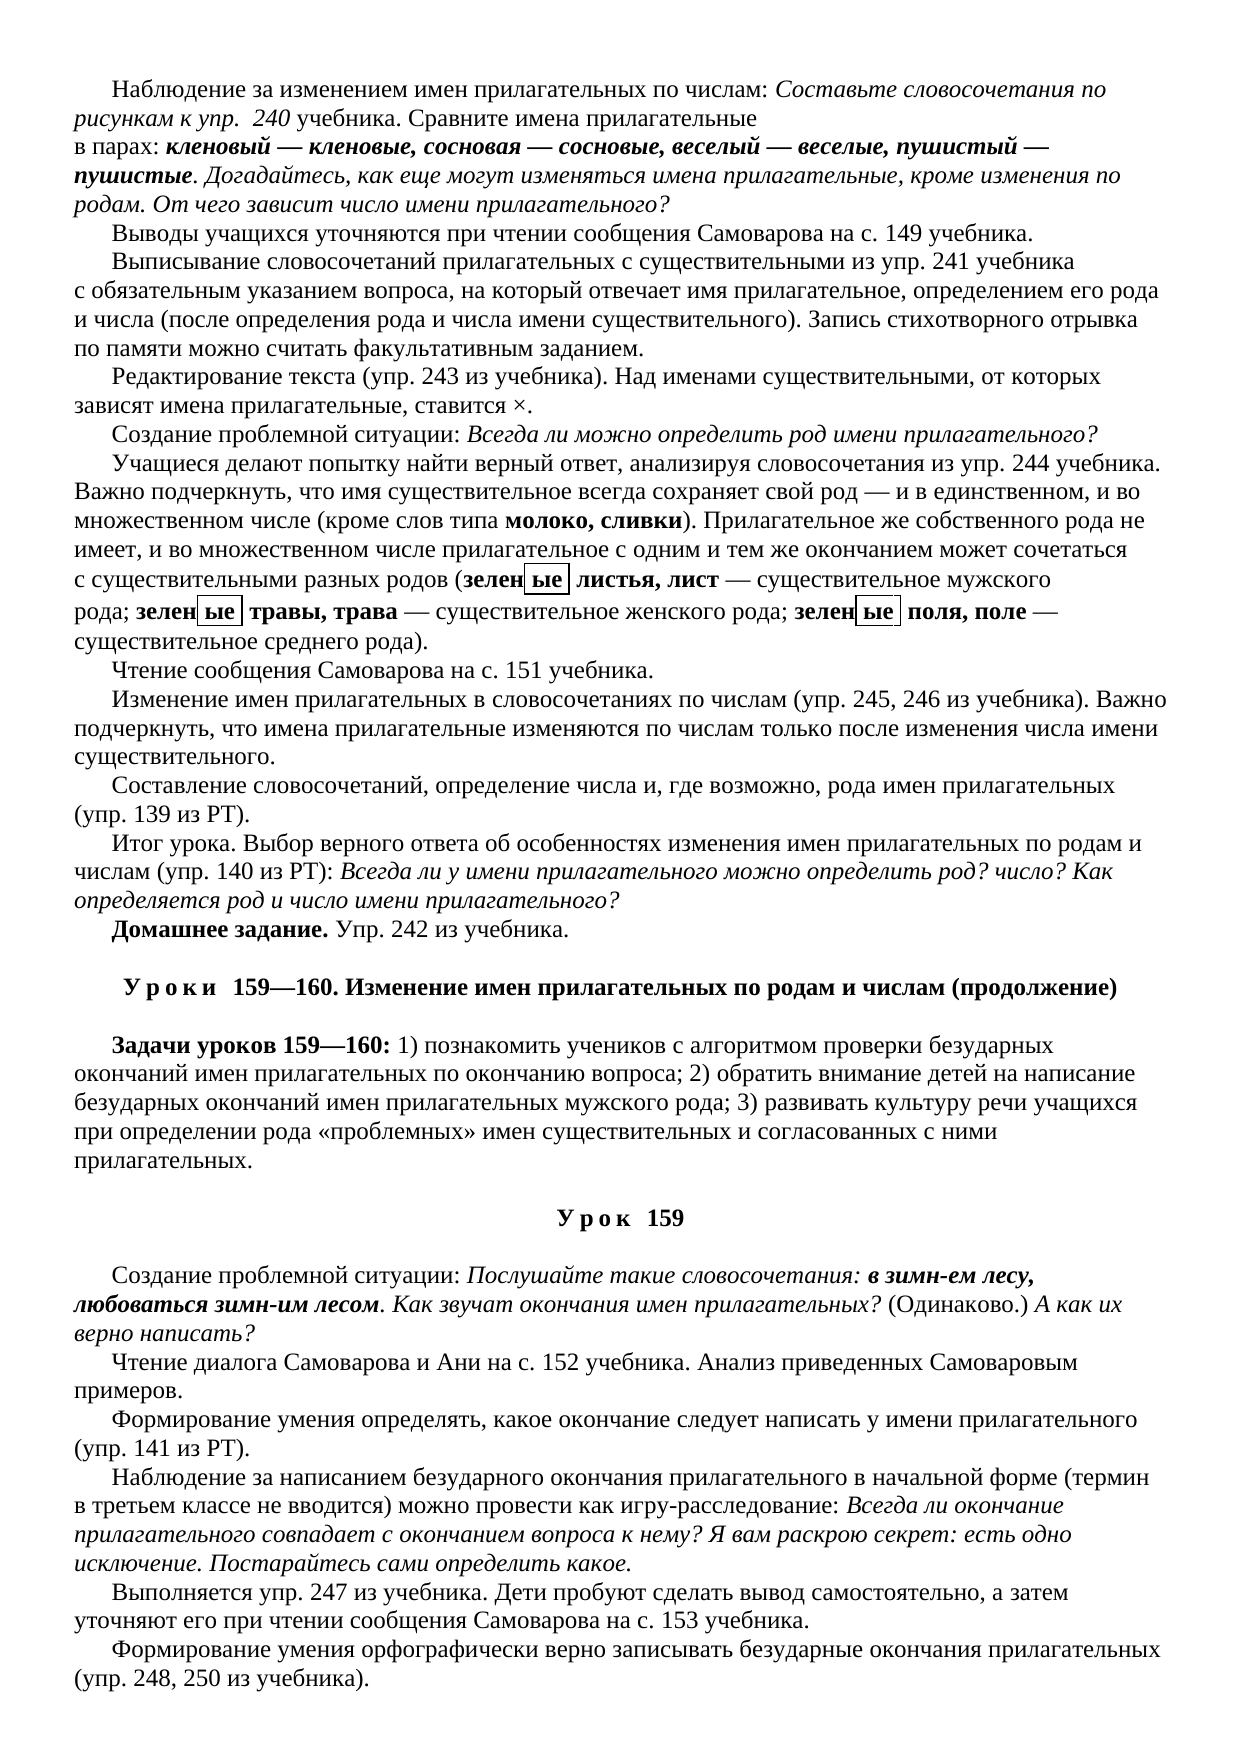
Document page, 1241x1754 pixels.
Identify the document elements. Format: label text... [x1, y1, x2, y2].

text Урок 159 [74, 1203, 1167, 1231]
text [74, 1261, 1167, 1692]
text Задачи уроков 159—160: 1) познакомить учеников с алгоритмом проверки безударных окончаний имен прилагательных по окончанию вопроса; 2) обратить внимание детей на написание безударных окончаний имен прилагательных мужского рода; 3) развивать культуру речи учащихся при определении рода «проблемных» имен существительных и согласованных с ними прилагательных. [74, 1030, 1167, 1173]
text Уроки 159—160. Изменение имен прилагательных по родам и числам (продолжение) [74, 972, 1167, 1001]
text Наблюдение за изменением имен прилагательных по числам: Составьте словосочетания по рисункам к упр. 240 учебника. Сравните имена прилагательные в парах: кленовый — кленовые, сосновая — сосновые, веселый — веселые, пушистый —пушистые. Догадайтесь, как еще могут изменяться имена прилагательные, кроме изменения по родам. От чего зависит число имени прилагательного? Выводы учащихся уточняются при чтении сообщения Самоварова на с. 149 учебника. Выписывание словосочетаний прилагательных с существительными из упр. 241 учебника с обязательным указанием вопроса, на который отвечает имя прилагательное, определением его рода и числа (после определения рода и числа имени существительного). Запись стихотворного отрывка по памяти можно считать факультативным заданием. Редактирование текста (упр. 243 из учебника). Над именами существительными, от которых зависят имена прилагательные, ставится ×. Создание проблемной ситуации: Всегда ли можно определить род имени прилагательного? Учащиеся делают попытку найти верный ответ, анализируя словосочетания из упр. 244 учебника. Важно подчеркнуть, что имя существительное всегда сохраняет свой род — и в единственном, и во множественном числе (кроме слов типа молоко, сливки). Прилагательное же собственного рода не имеет, и во множественном числе прилагательное с одним и тем же окончанием может сочетаться с существительными разных родов (зелен ые листья, лист — существительное мужского рода; зелен ые травы, трава — существительное женского рода; зелен ые поля, поле — существительное среднего рода). Чтение сообщения Самоварова на с. 151 учебника. Изменение имен прилагательных в словосочетаниях по числам (упр. 245, 246 из учебника). Важно подчеркнуть, что имена прилагательные изменяются по числам только после изменения числа имени существительного. Составление словосочетаний, определение числа и, где возможно, рода имен прилагательных (упр. 139 из РТ). Итог урока. Выбор верного ответа об особенностях изменения имен прилагательных по родам и числам (упр. 140 из РТ): Всегда ли у имени прилагательного можно определить род? число? Как определяется род и число имени прилагательного? Домашнее задание. Упр. 242 из учебника. [74, 74, 1167, 943]
